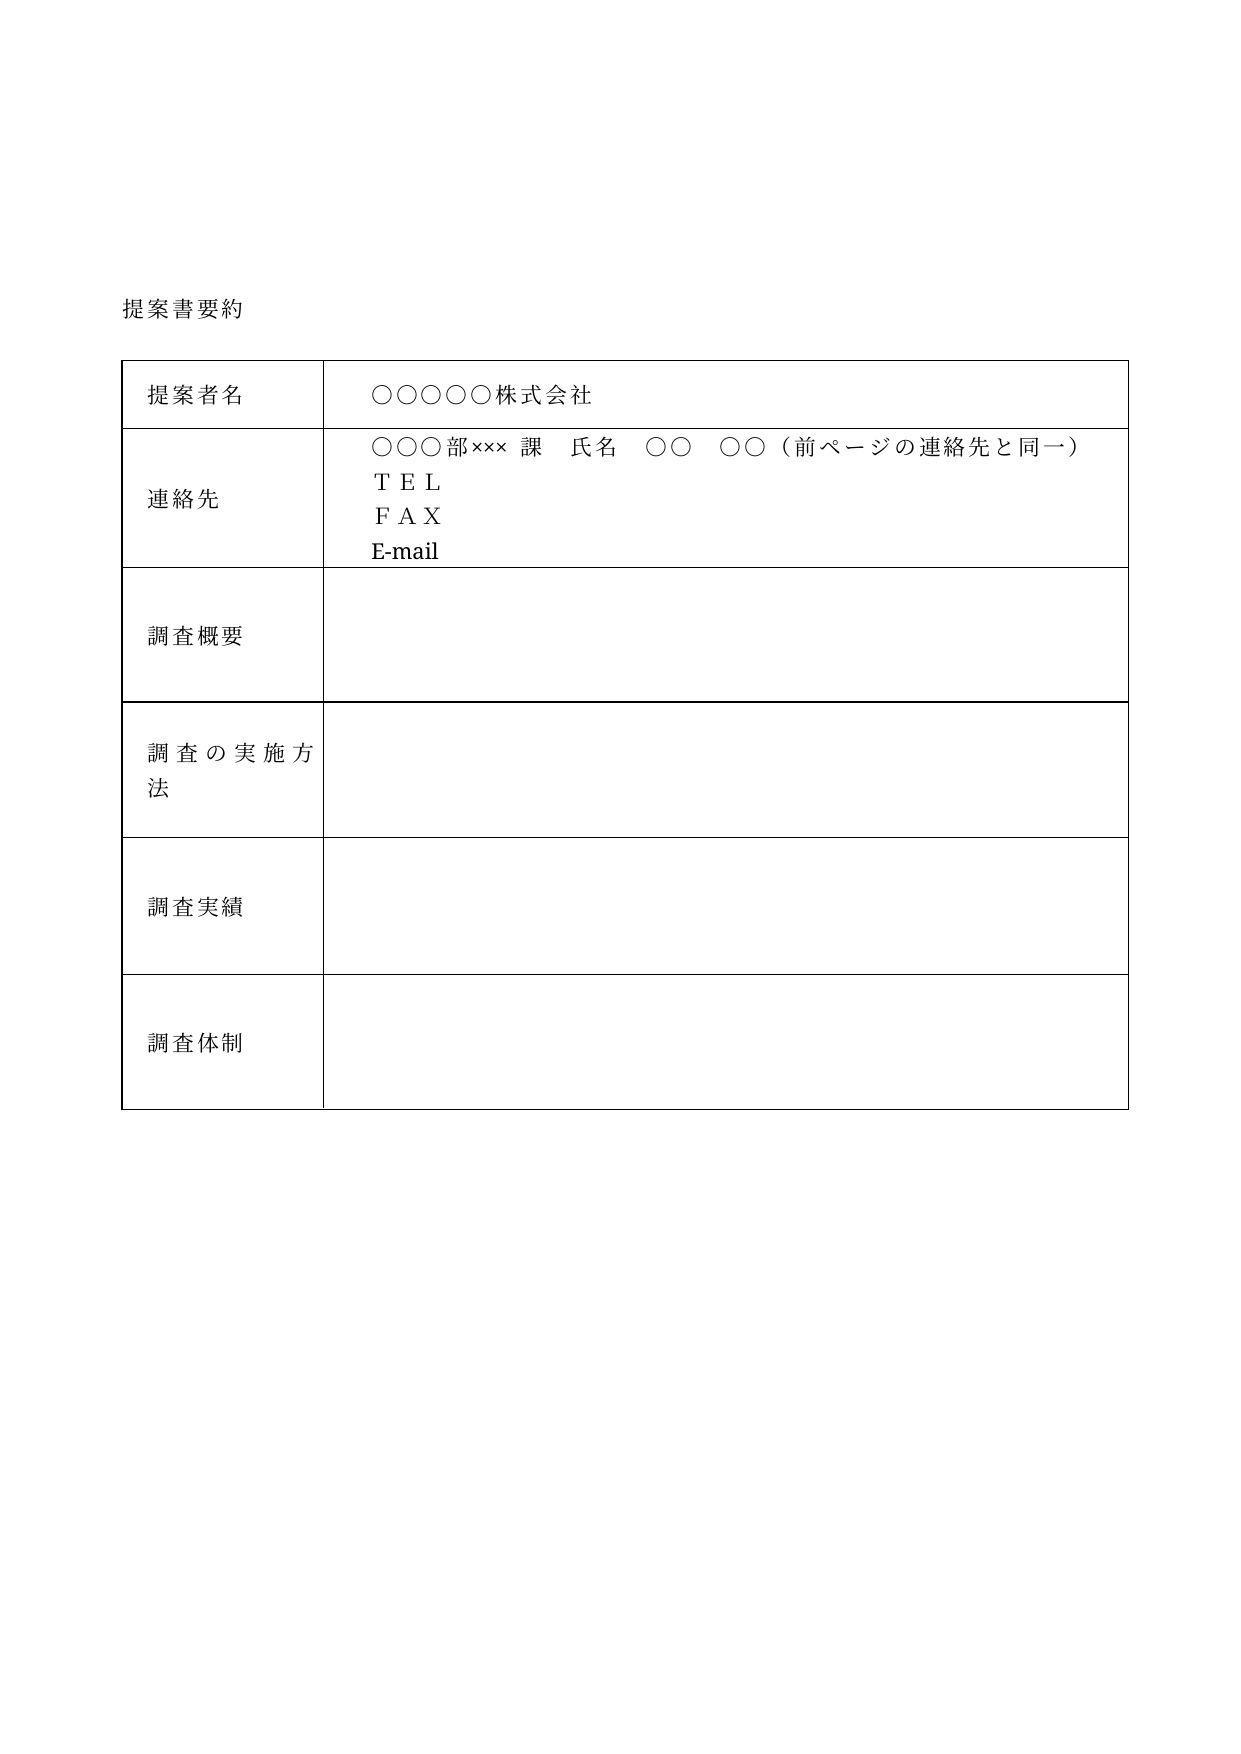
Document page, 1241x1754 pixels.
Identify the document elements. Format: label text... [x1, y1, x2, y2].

text 提案書要約 [122, 291, 1118, 325]
table_cell [324, 838, 1128, 973]
table_cell 調査体制 [123, 975, 323, 1108]
table_cell 調査実績 [123, 838, 323, 973]
table_cell 連絡先 [123, 429, 323, 567]
table_cell [324, 975, 1128, 1108]
table_cell [324, 703, 1128, 836]
table_cell 調査概要 [123, 568, 323, 701]
table_header 提案者名 [123, 361, 323, 427]
table_cell 調査の実施方法 [123, 703, 323, 836]
table_cell [324, 568, 1128, 701]
table_cell ○○○部×××課 氏名 ○○ ○○（前ページの連絡先と同一） ＴＥＬ ＦＡＸ E-mail [324, 429, 1128, 567]
table_header ○○○○○株式会社 [324, 361, 1128, 427]
